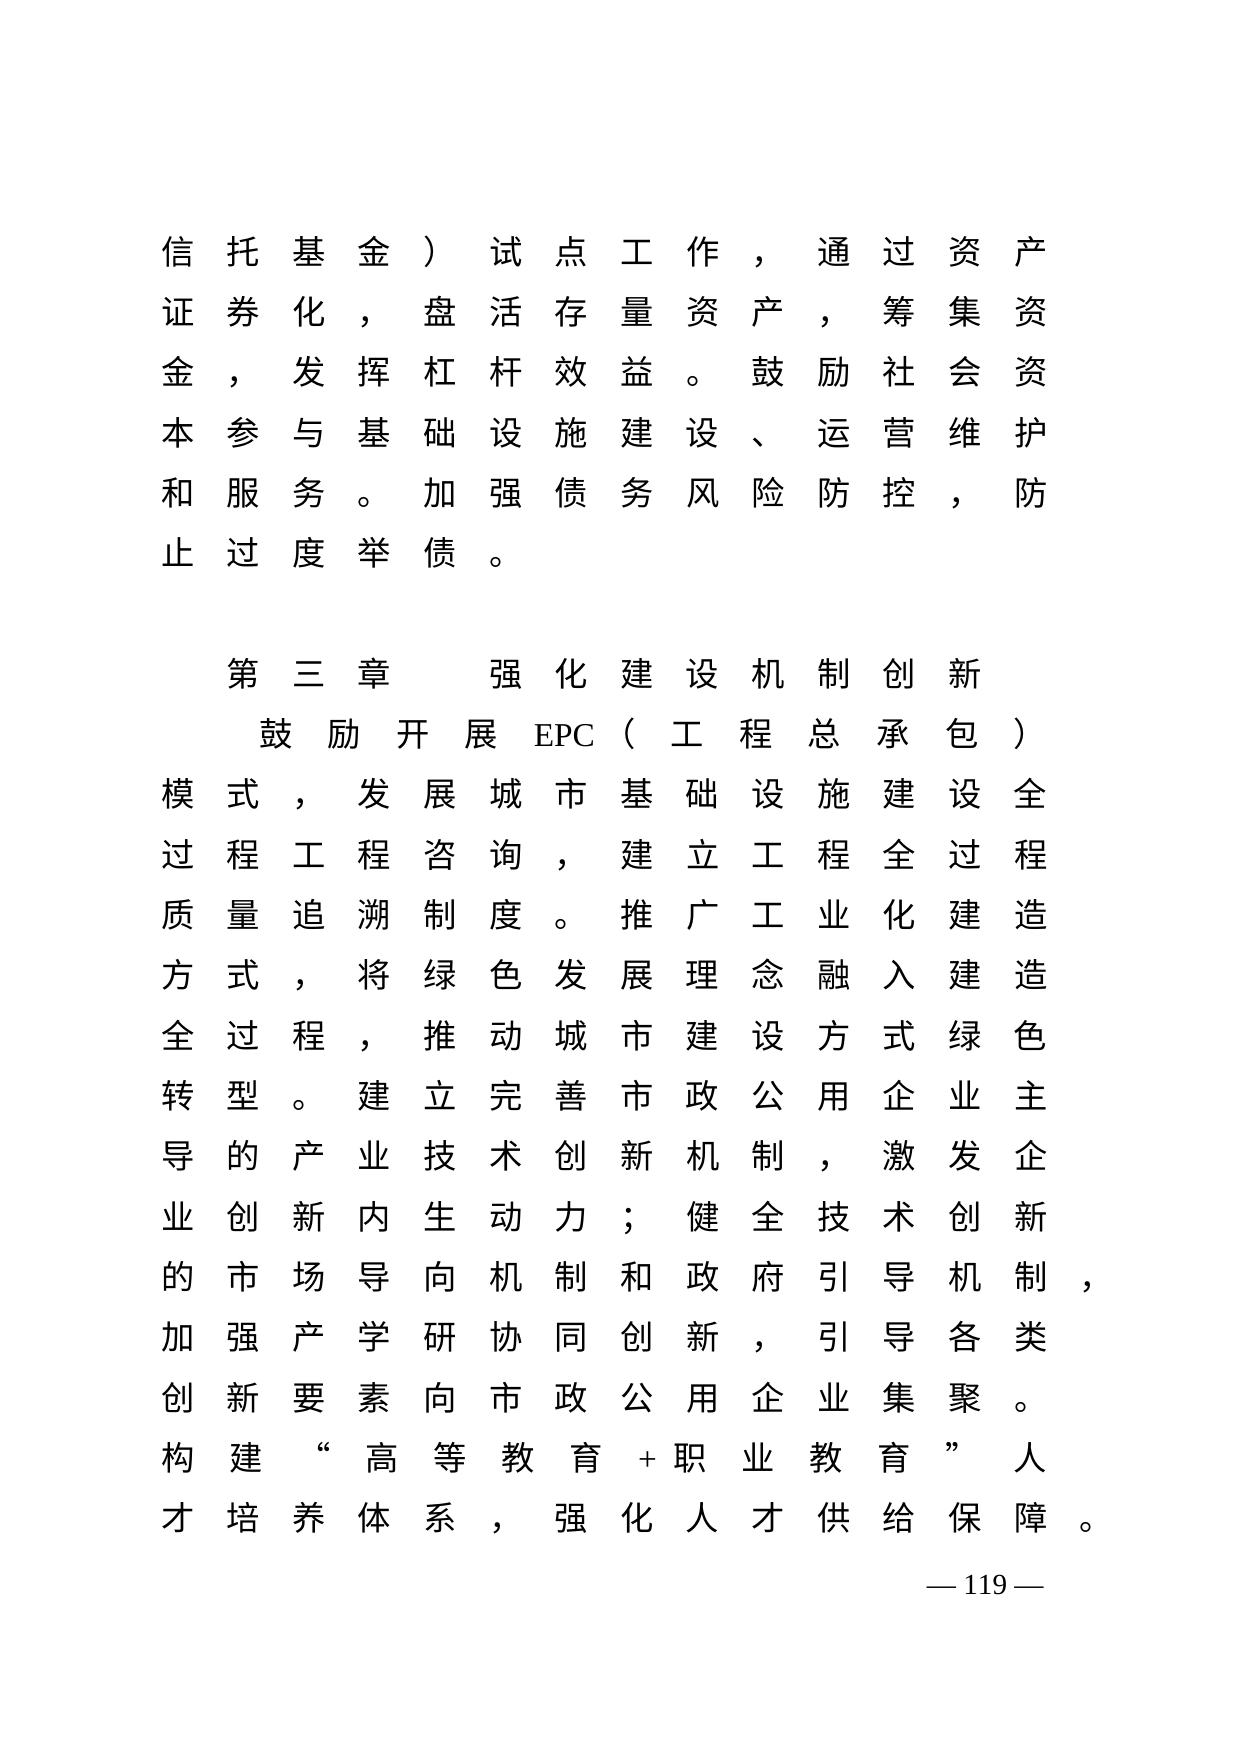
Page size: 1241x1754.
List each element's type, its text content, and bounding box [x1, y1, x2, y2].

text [161, 219, 1079, 581]
subtitle 第三章 强化建设机制创新 [161, 642, 1079, 702]
text 鼓励开展EPC（工程总承包）模式，发展城市基础设施建设全过程工程咨询，建立工程全过程质量追溯制度。推广工业化建造方式，将绿色发展理念融入建造全过程，推动城市建设方式绿色转型。建立完善市政公用企业主导的产业技术创新机制，激发企业创新内生动力；健全技术创新的市场导向机制和政府引导机制，加强产学研协同创新，引导各类创新要素向市政公用企业集聚。构建“高等教育+职业教育”人才培养体系，强化人才供给保障。 [161, 702, 1079, 1546]
